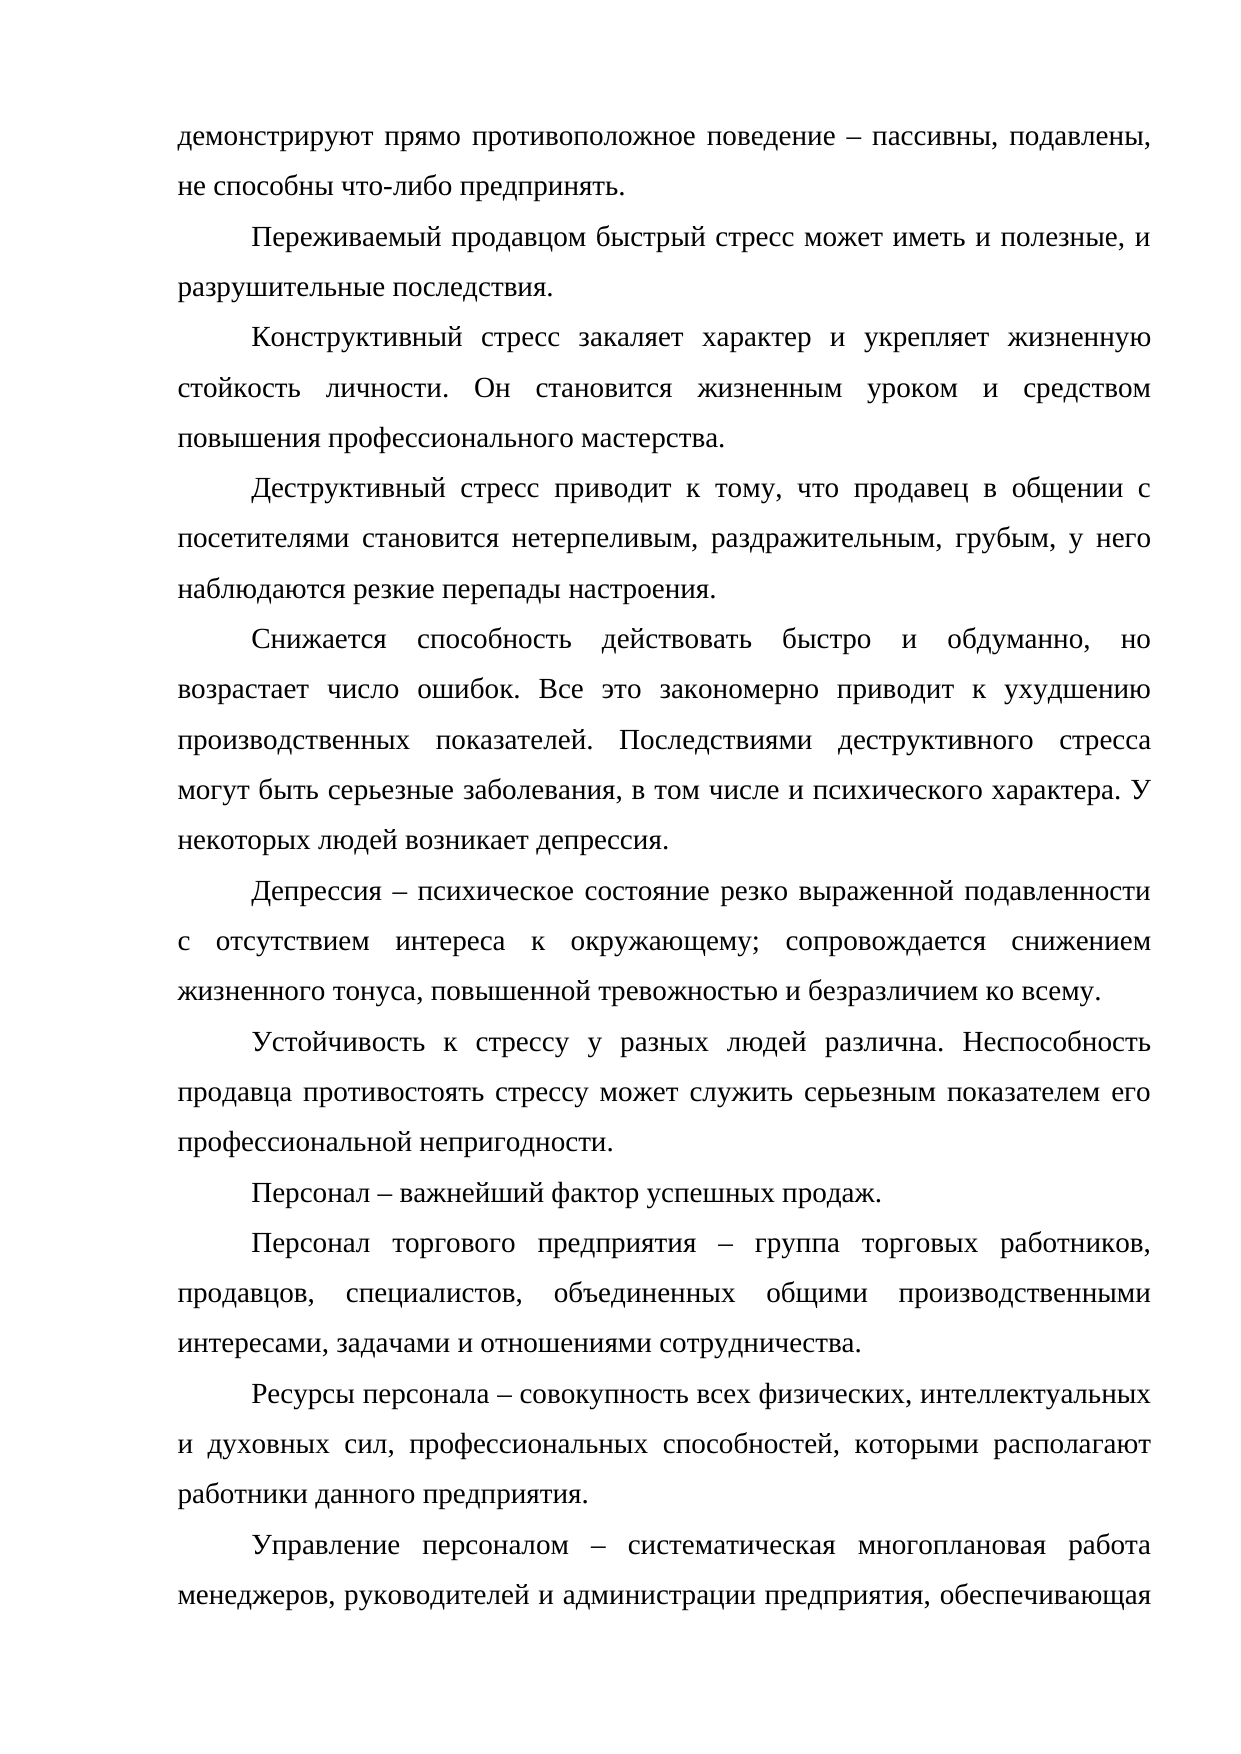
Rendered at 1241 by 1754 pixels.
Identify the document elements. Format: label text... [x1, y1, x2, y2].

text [177, 118, 1152, 202]
text Деструктивный стресс приводит к тому, что продавец в общении с посетителями становится нетерпеливым, раздражительным, грубым, у него наблюдаются резкие перепады настроения. [177, 470, 1152, 604]
text Устойчивость к стрессу у разных людей различна. Неспособность продавца противостоять стрессу может служить серьезным показателем его профессиональной непригодности. [177, 1024, 1152, 1158]
text Ресурсы персонала – совокупность всех физических, интеллектуальных и духовных сил, профессиональных способностей, которыми располагают работники данного предприятия. [177, 1376, 1152, 1510]
text Депрессия – психическое состояние резко выраженной подавленности с отсутствием интереса к окружающему; сопровождается снижением жизненного тонуса, повышенной тревожностью и безразличием ко всему. [177, 873, 1152, 1007]
text Конструктивный стресс закаляет характер и укрепляет жизненную стойкость личности. Он становится жизненным уроком и средством повышения профессионального мастерства. [177, 319, 1152, 453]
text Переживаемый продавцом быстрый стресс может иметь и полезные, и разрушительные последствия. [177, 219, 1152, 303]
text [177, 1527, 1152, 1611]
text Персонал торгового предприятия – группа торговых работников, продавцов, специалистов, объединенных общими производственными интересами, задачами и отношениями сотрудничества. [177, 1225, 1152, 1359]
text Снижается способность действовать быстро и обдуманно, но возрастает число ошибок. Все это закономерно приводит к ухудшению производственных показателей. Последствиями деструктивного стресса могут быть серьезные заболевания, в том числе и психического характера. У некоторых людей возникает депрессия. [177, 621, 1152, 856]
text Персонал – важнейший фактор успешных продаж. [177, 1175, 1152, 1208]
